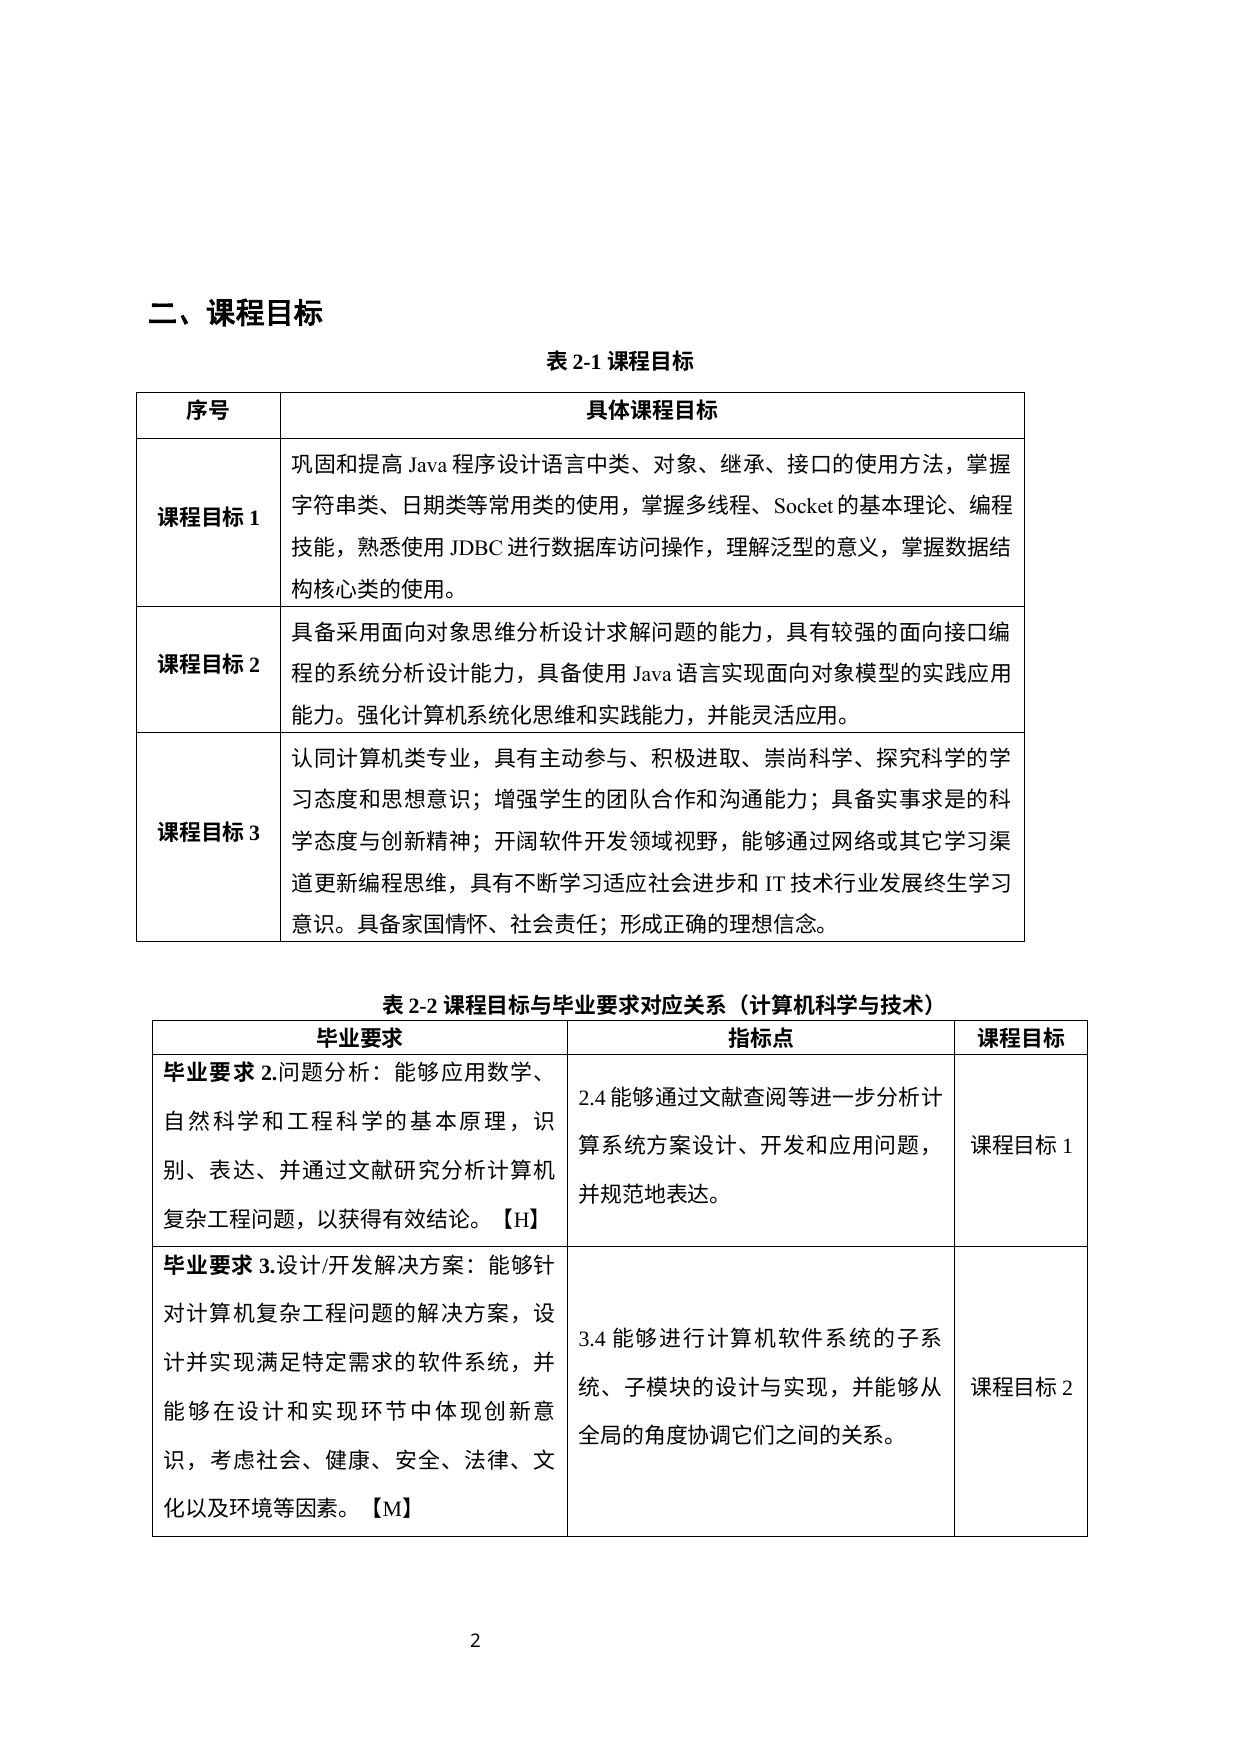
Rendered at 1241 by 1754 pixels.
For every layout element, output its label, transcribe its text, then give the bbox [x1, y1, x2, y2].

table_cell 课程目标1 [137, 439, 280, 606]
table_cell 认同计算机类专业，具有主动参与、积极进取、崇尚科学、探究科学的学习态度和思想意识；增强学生的团队合作和沟通能力；具备实事求是的科学态度与创新精神；开阔软件开发领域视野，能够通过网络或其它学习渠道更新编程思维，具有不断学习适应社会进步和IT技术行业发展终生学习意识。具备家国情怀、社会责任；形成正确的理想信念。 [281, 733, 1024, 941]
table_header 指标点 [568, 1021, 954, 1054]
table_header 具体课程目标 [281, 393, 1024, 438]
table_cell 课程目标3 [137, 733, 280, 941]
table_cell 2.4能够通过文献查阅等进一步分析计算系统方案设计、开发和应用问题，并规范地表达。 [568, 1055, 954, 1246]
text 二、课程目标 [148, 294, 1093, 327]
table_cell 3.4能够进行计算机软件系统的子系统、子模块的设计与实现，并能够从全局的角度协调它们之间的关系。 [568, 1247, 954, 1536]
table_cell 巩固和提高Java程序设计语言中类、对象、继承、接口的使用方法，掌握字符串类、日期类等常用类的使用，掌握多线程、Socket的基本理论、编程技能，熟悉使用JDBC进行数据库访问操作，理解泛型的意义，掌握数据结构核心类的使用。 [281, 439, 1024, 606]
table_cell 具备采用面向对象思维分析设计求解问题的能力，具有较强的面向接口编程的系统分析设计能力，具备使用Java语言实现面向对象模型的实践应用能力。强化计算机系统化思维和实践能力，并能灵活应用。 [281, 607, 1024, 732]
table_cell 课程目标1 [955, 1055, 1087, 1246]
table_cell 课程目标2 [137, 607, 280, 732]
table_cell 毕业要求2.问题分析：能够应用数学、自然科学和工程科学的基本原理，识别、表达、并通过文献研究分析计算机复杂工程问题，以获得有效结论。【H】 [153, 1055, 567, 1246]
table_header 序号 [137, 393, 280, 438]
table_cell 课程目标2 [955, 1247, 1087, 1536]
table_header 毕业要求 [153, 1021, 567, 1054]
list 表2-2 课程目标与毕业要求对应关系（计算机科学与技术） [191, 987, 1093, 1020]
table_cell 毕业要求3.设计/开发解决方案：能够针对计算机复杂工程问题的解决方案，设计并实现满足特定需求的软件系统，并能够在设计和实现环节中体现创新意识，考虑社会、健康、安全、法律、文化以及环境等因素。【M】 [153, 1247, 567, 1536]
table_header 课程目标 [955, 1021, 1087, 1054]
text 表2-1 课程目标 [148, 343, 1093, 376]
